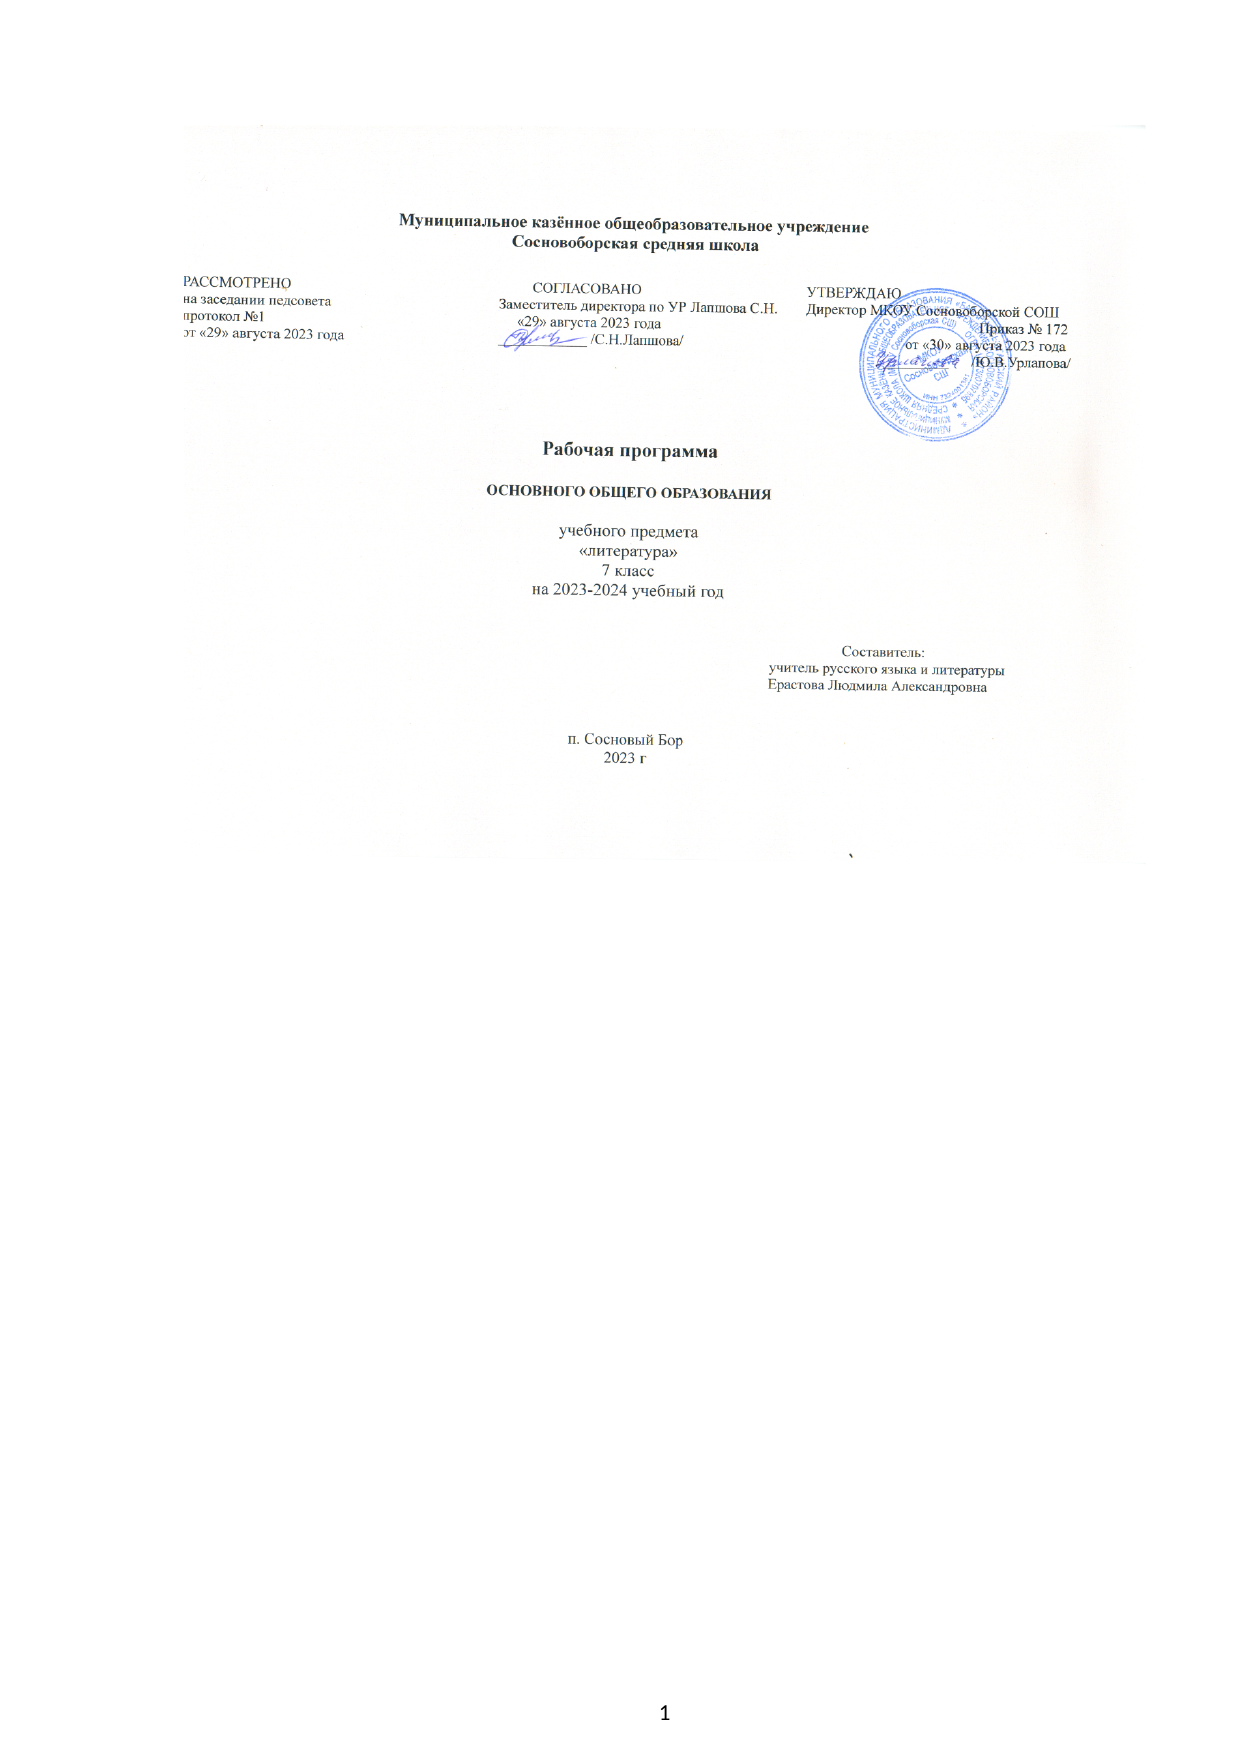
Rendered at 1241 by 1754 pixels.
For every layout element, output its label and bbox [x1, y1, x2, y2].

picture [177, 118, 1152, 871]
